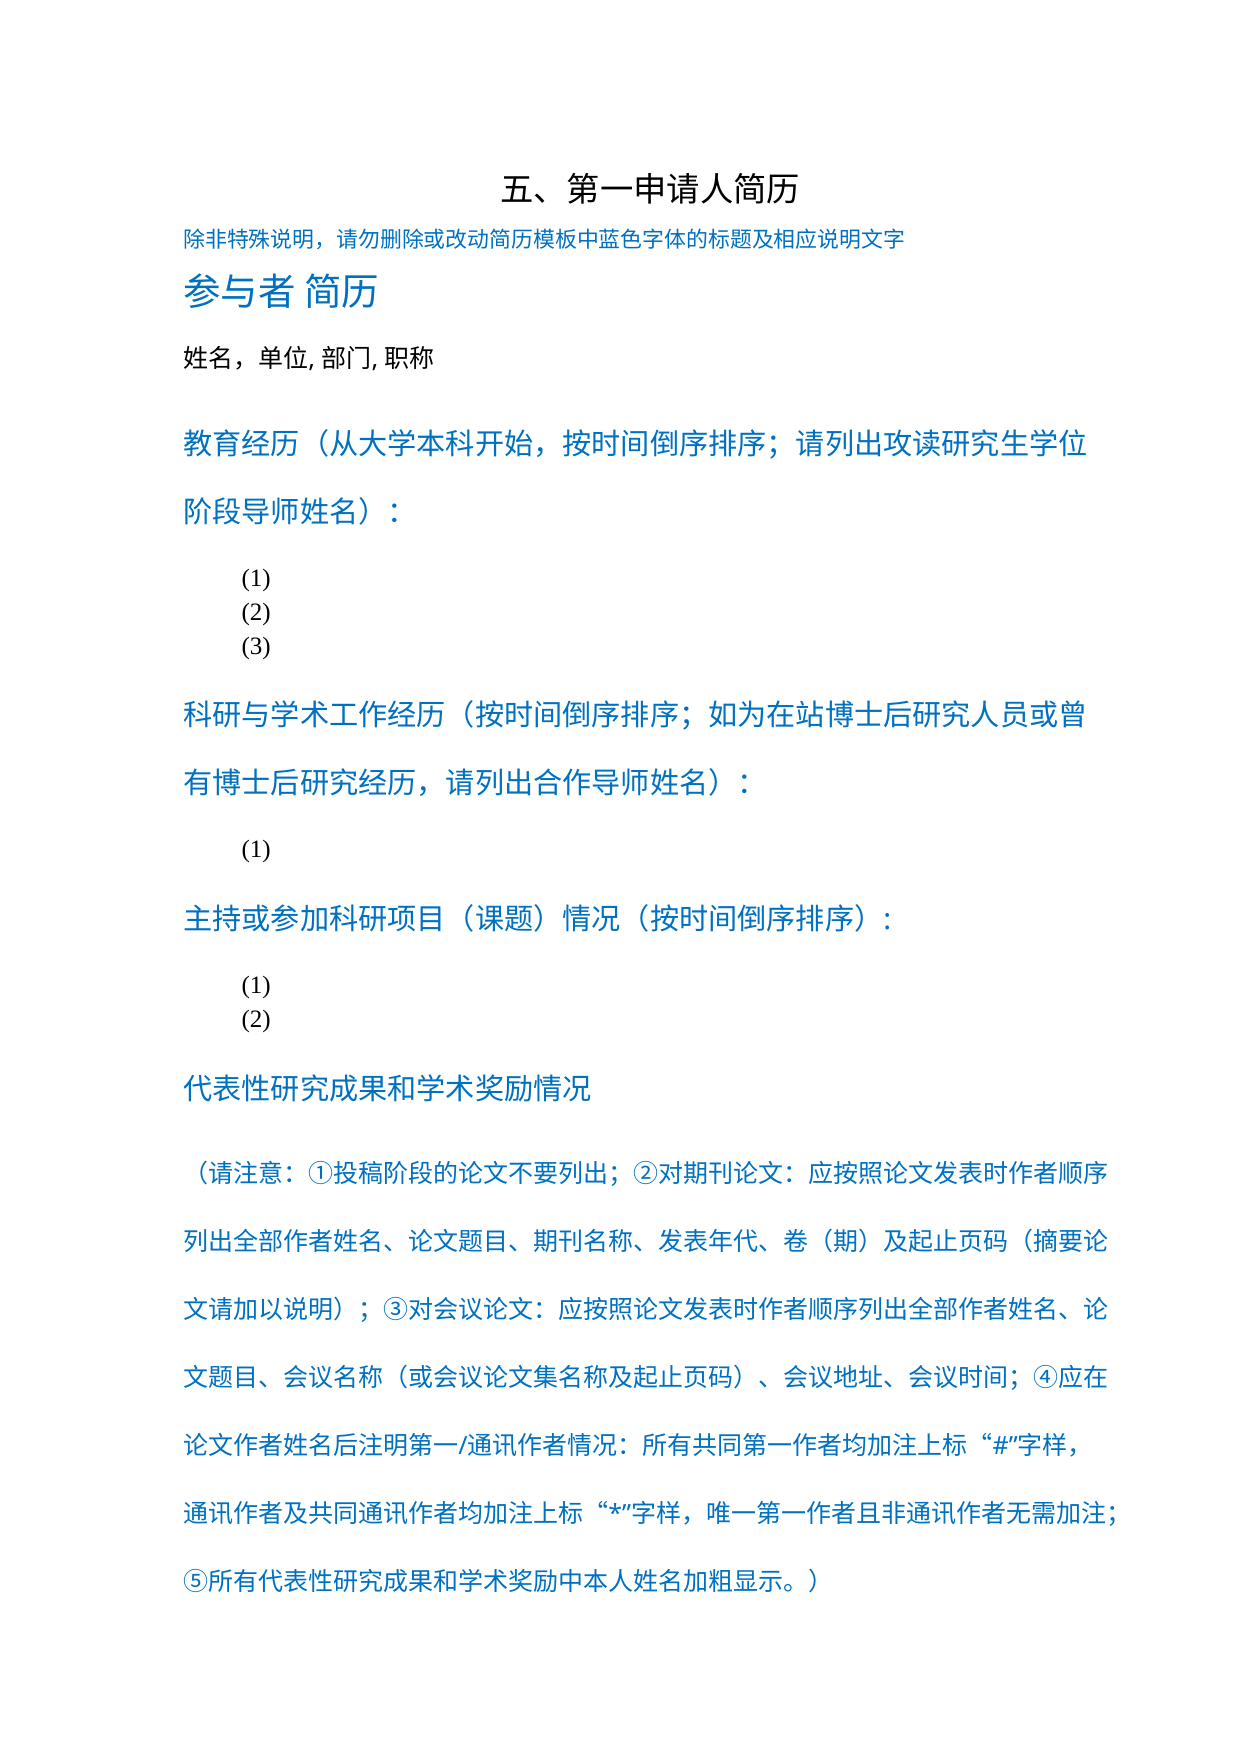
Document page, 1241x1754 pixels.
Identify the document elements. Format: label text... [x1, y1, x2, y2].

text 姓名，单位, 部门, 职称 [183, 323, 1116, 391]
text 代表性研究成果和学术奖励情况 [183, 1053, 1116, 1121]
text 参与者 简历 [183, 255, 1116, 323]
text 科研与学术工作经历（按时间倒序排序；如为在站博士后研究人员或曾有博士后研究经历，请列出合作导师姓名）： [183, 679, 1116, 815]
text （请注意：①投稿阶段的论文不要列出；②对期刊论文：应按照论文发表时作者顺序列出全部作者姓名、论文题目、期刊名称、发表年代、卷（期）及起止页码（摘要论文请加以说明）；③对会议论文：应按照论文发表时作者顺序列出全部作者姓名、论文题目、会议名称（或会议论文集名称及起止页码）、会议地址、会议时间；④应在论文作者姓名后注明第一/通讯作者情况：所有共同第一作者均加注上标“#”字样，通讯作者及共同通讯作者均加注上标“*”字样，唯一第一作者且非通讯作者无需加注；⑤所有代表性研究成果和学术奖励中本人姓名加粗显示。） [183, 1138, 1116, 1613]
text 除非特殊说明，请勿删除或改动简历模板中蓝色字体的标题及相应说明文字 [183, 221, 1116, 255]
text (1) [183, 968, 1116, 1002]
text 五、第一申请人简历 [183, 153, 1116, 221]
text 教育经历（从大学本科开始，按时间倒序排序；请列出攻读研究生学位阶段导师姓名）： [183, 407, 1116, 543]
text 主持或参加科研项目（课题）情况（按时间倒序排序）: [183, 883, 1116, 951]
text (2) [183, 1002, 1116, 1036]
